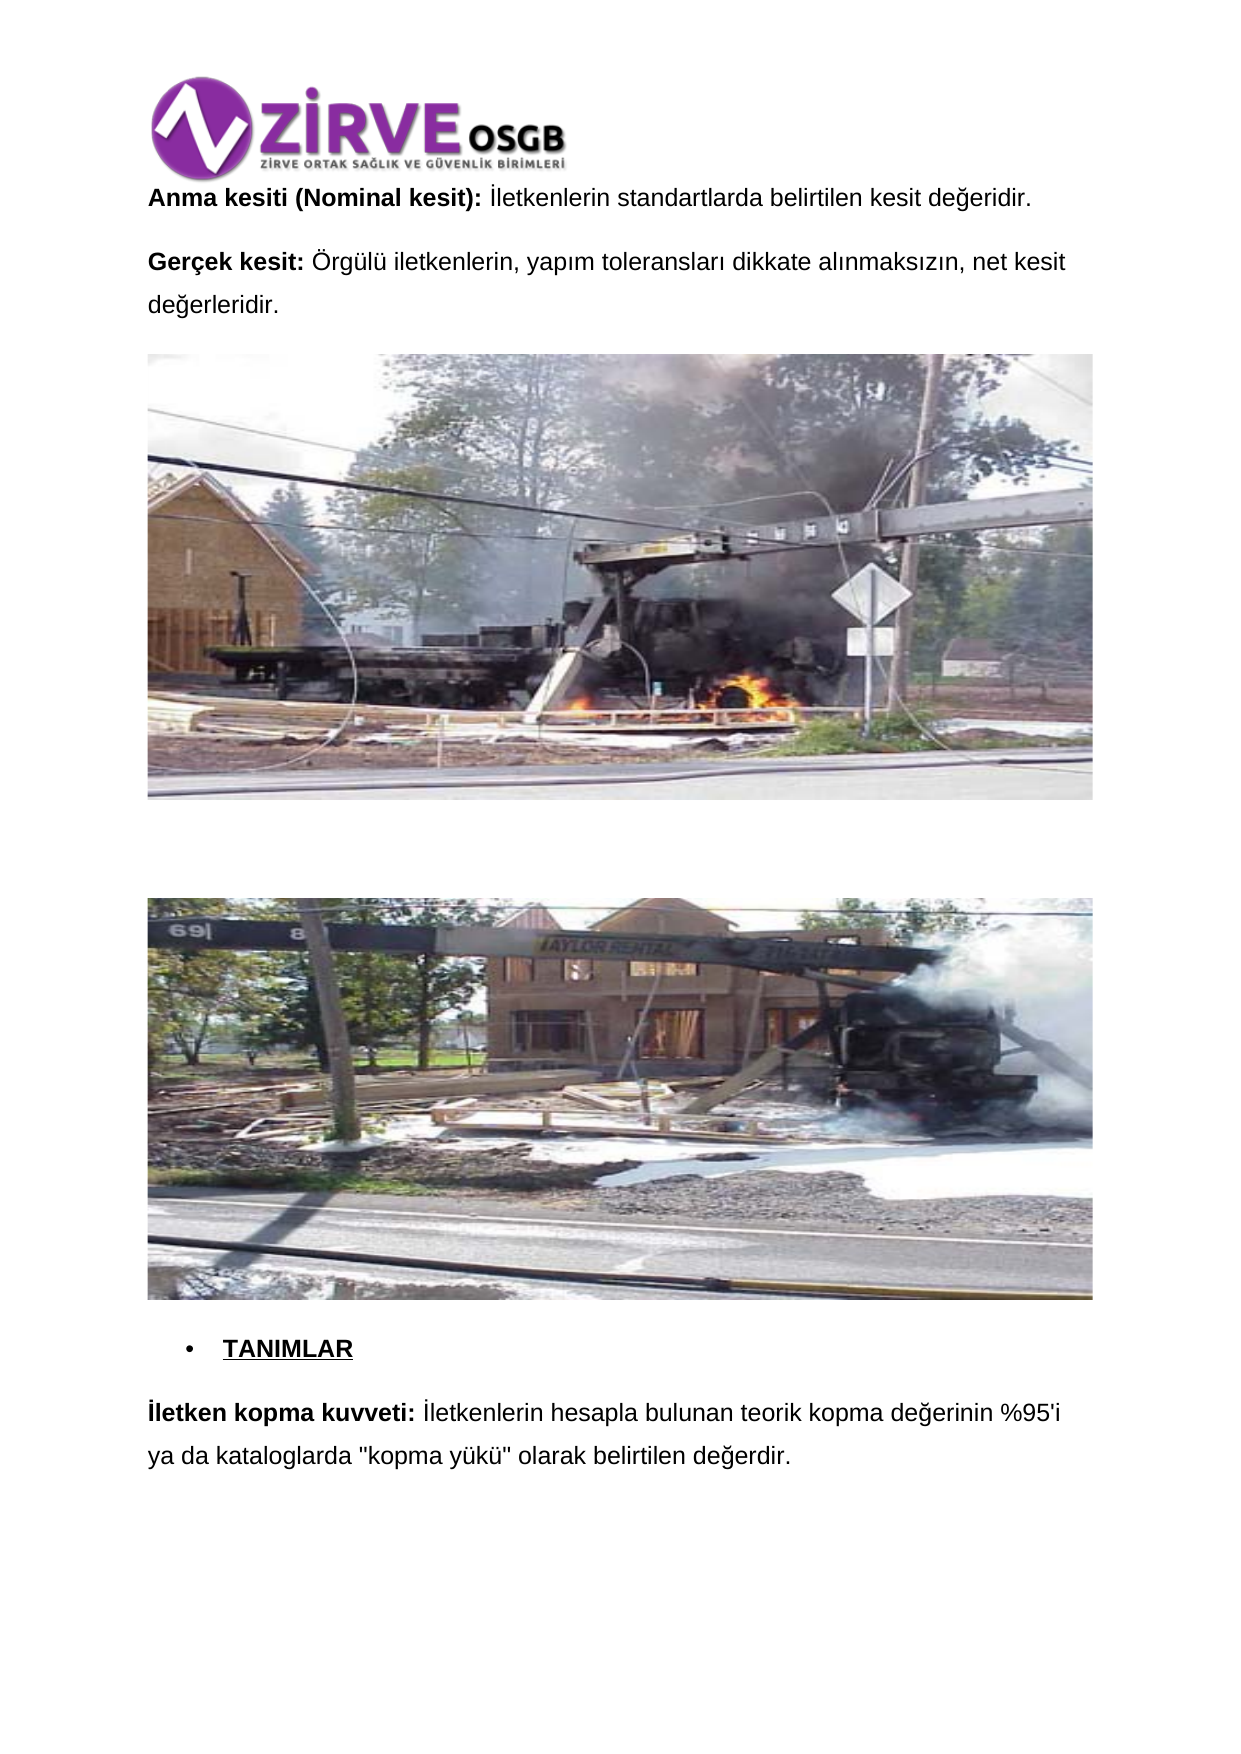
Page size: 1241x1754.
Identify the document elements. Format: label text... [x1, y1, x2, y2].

text Gerçek kesit: Örgülü iletkenlerin, yapım toleransları dikkate alınmaksızın, net kesit değerleridir. [148, 247, 1093, 319]
text İletken kopma kuvveti: İletkenlerin hesapla bulunan teorik kopma değerinin %95'i ya da kataloglarda "kopma yükü" olarak belirtilen değerdir. [148, 1398, 1093, 1470]
picture [147, 73, 569, 184]
picture [147, 898, 1093, 1300]
picture [147, 354, 1093, 800]
text Anma kesiti (Nominal kesit): İletkenlerin standartlarda belirtilen kesit değeridir. [148, 183, 1093, 212]
list TANIMLAR [185, 1334, 1093, 1363]
